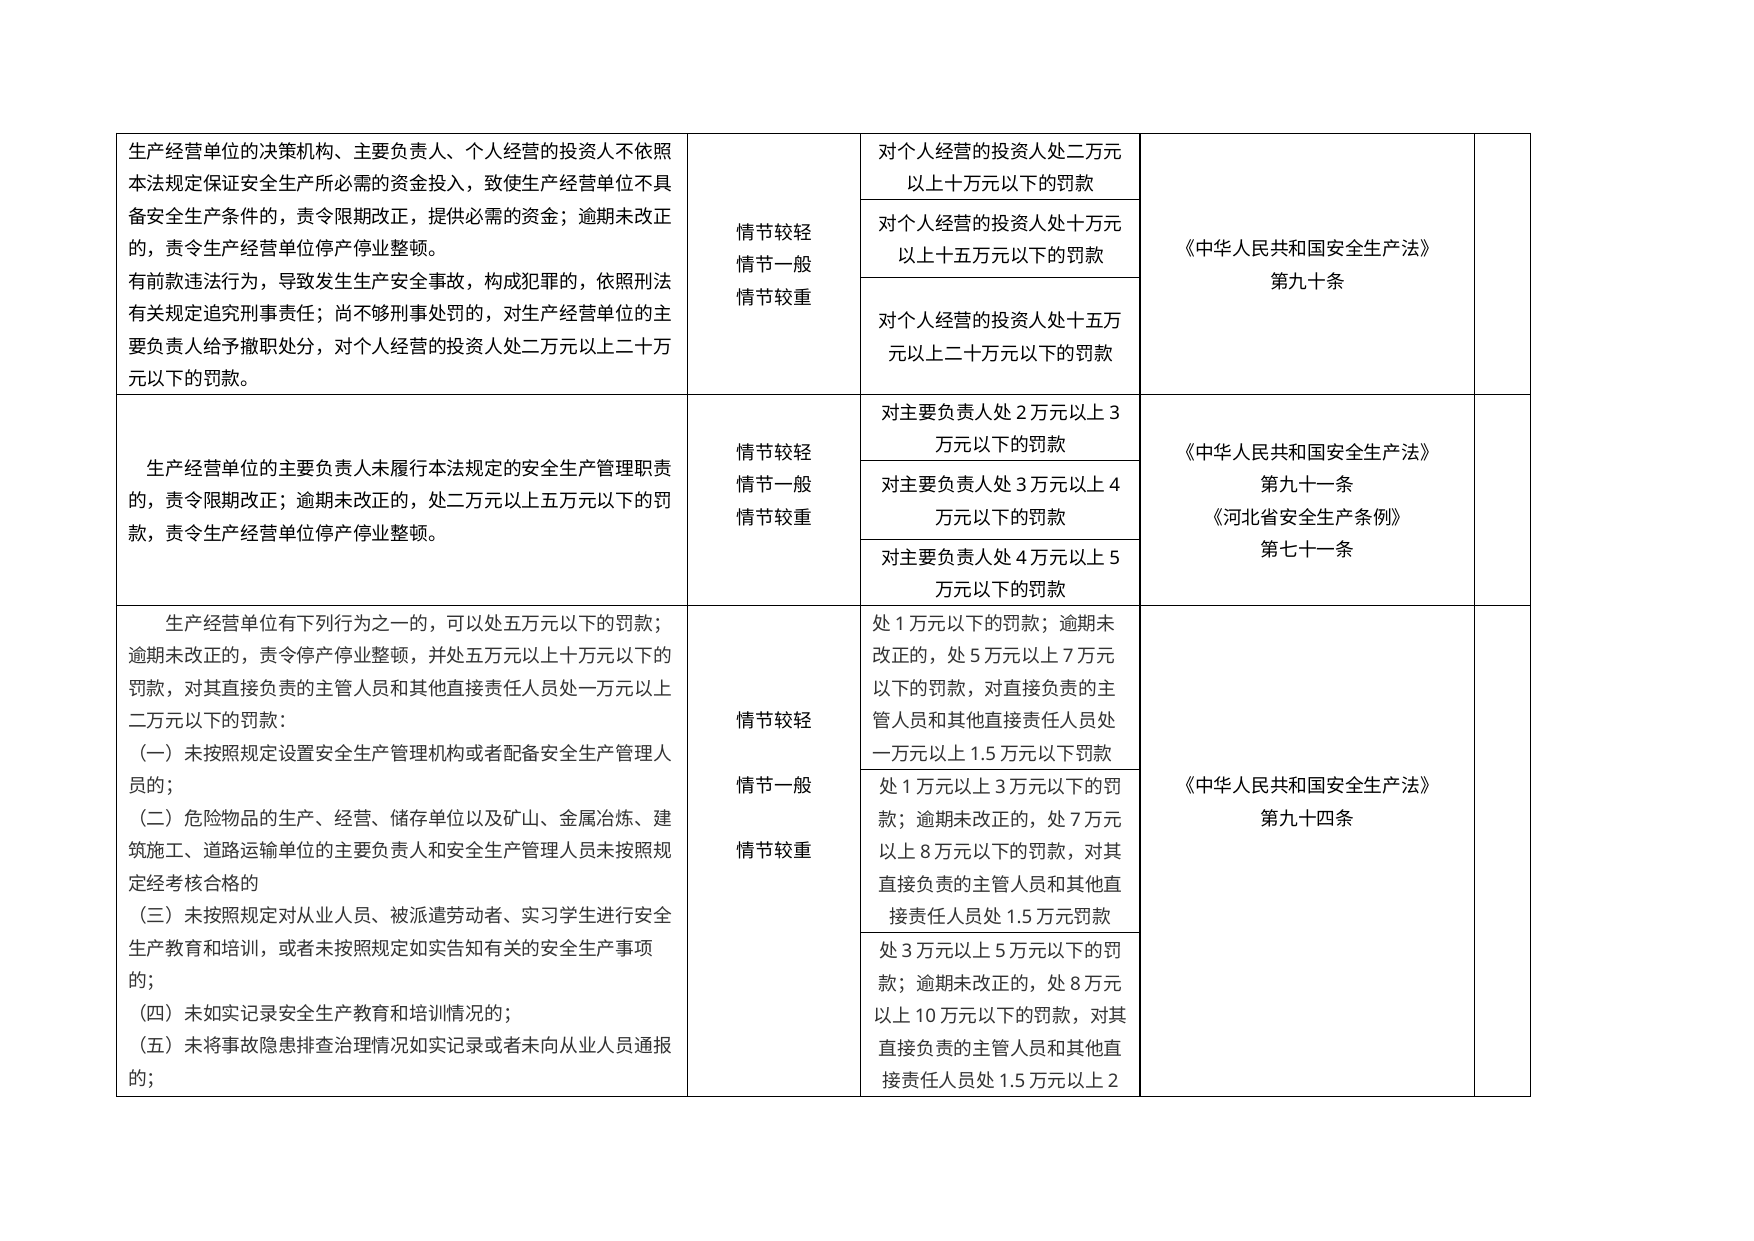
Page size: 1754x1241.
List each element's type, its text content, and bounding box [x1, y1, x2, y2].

table_cell 情节较轻 情节一般 情节较重 [688, 606, 860, 1096]
table_cell 对个人经营的投资人处十五万元以上二十万元以下的罚款 [861, 278, 1139, 394]
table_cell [861, 933, 1139, 1096]
table_cell [1475, 395, 1530, 605]
table_cell 生产经营单位的主要负责人未履行本法规定的安全生产管理职责的，责令限期改正；逾期未改正的，处二万元以上五万元以下的罚款，责令生产经营单位停产停业整顿。 [117, 395, 687, 605]
table_cell [1475, 606, 1530, 1096]
table_cell 生产经营单位有下列行为之一的，可以处五万元以下的罚款；逾期未改正的，责令停产停业整顿，并处五万元以上十万元以下的罚款，对其直接负责的主管人员和其他直接责任人员处一万元以上二万元以下的罚款： （一）未按照规定设置安全生产管理机构或者配备安全生产管理人员的； （二）危险物品的生产、经营、储存单位以及矿山、金属冶炼、建筑施工、道路运输单位的主要负责人和安全生产管理人员未按照规定经考核合格的 （三）未按照规定对从业人员、被派遣劳动者、实习学生进行安全生产教育和培训，或者未按照规定如实告知有关的安全生产事项的； （四）未如实记录安全生产教育和培训情况的； （五）未将事故隐患排查治理情况如实记录或者未向从业人员通报的； （六）未按照规定制定生产安全事故应急救援预案或者未定期组织演练的； （七）特种作业人员未按照规定经专门的安全作业培训并取得相应资格，上岗作业的。 [117, 606, 687, 1096]
table_cell 对主要负责人处3万元以上4万元以下的罚款 [861, 461, 1139, 539]
table_cell 对主要负责人处2万元以上3万元以下的罚款 [861, 395, 1139, 460]
table_cell 处1万元以上3万元以下的罚款；逾期未改正的，处7万元以上8万元以下的罚款，对其直接负责的主管人员和其他直接责任人员处1.5万元罚款 [861, 770, 1139, 932]
table_cell 《中华人民共和国安全生产法》 第九十四条 [1141, 606, 1474, 1096]
table_cell 对个人经营的投资人处二万元以上十万元以下的罚款 [861, 134, 1139, 199]
table_cell 情节较轻 情节一般 情节较重 [688, 395, 860, 605]
table_cell 对个人经营的投资人处十万元以上十五万元以下的罚款 [861, 200, 1139, 277]
table_cell [1475, 134, 1530, 394]
table_cell 《中华人民共和国安全生产法》 第九十一条 《河北省安全生产条例》 第七十一条 [1141, 395, 1474, 605]
table_cell 生产经营单位的决策机构、主要负责人、个人经营的投资人不依照本法规定保证安全生产所必需的资金投入，致使生产经营单位不具备安全生产条件的，责令限期改正，提供必需的资金；逾期未改正的，责令生产经营单位停产停业整顿。 有前款违法行为，导致发生生产安全事故，构成犯罪的，依照刑法有关规定追究刑事责任；尚不够刑事处罚的，对生产经营单位的主要负责人给予撤职处分，对个人经营的投资人处二万元以上二十万元以下的罚款。 [117, 134, 687, 394]
table_cell 对主要负责人处4万元以上5万元以下的罚款 [861, 540, 1139, 605]
table_cell 《中华人民共和国安全生产法》 第九十条 [1141, 134, 1474, 394]
table_cell 情节较轻 情节一般 情节较重 [688, 134, 860, 394]
